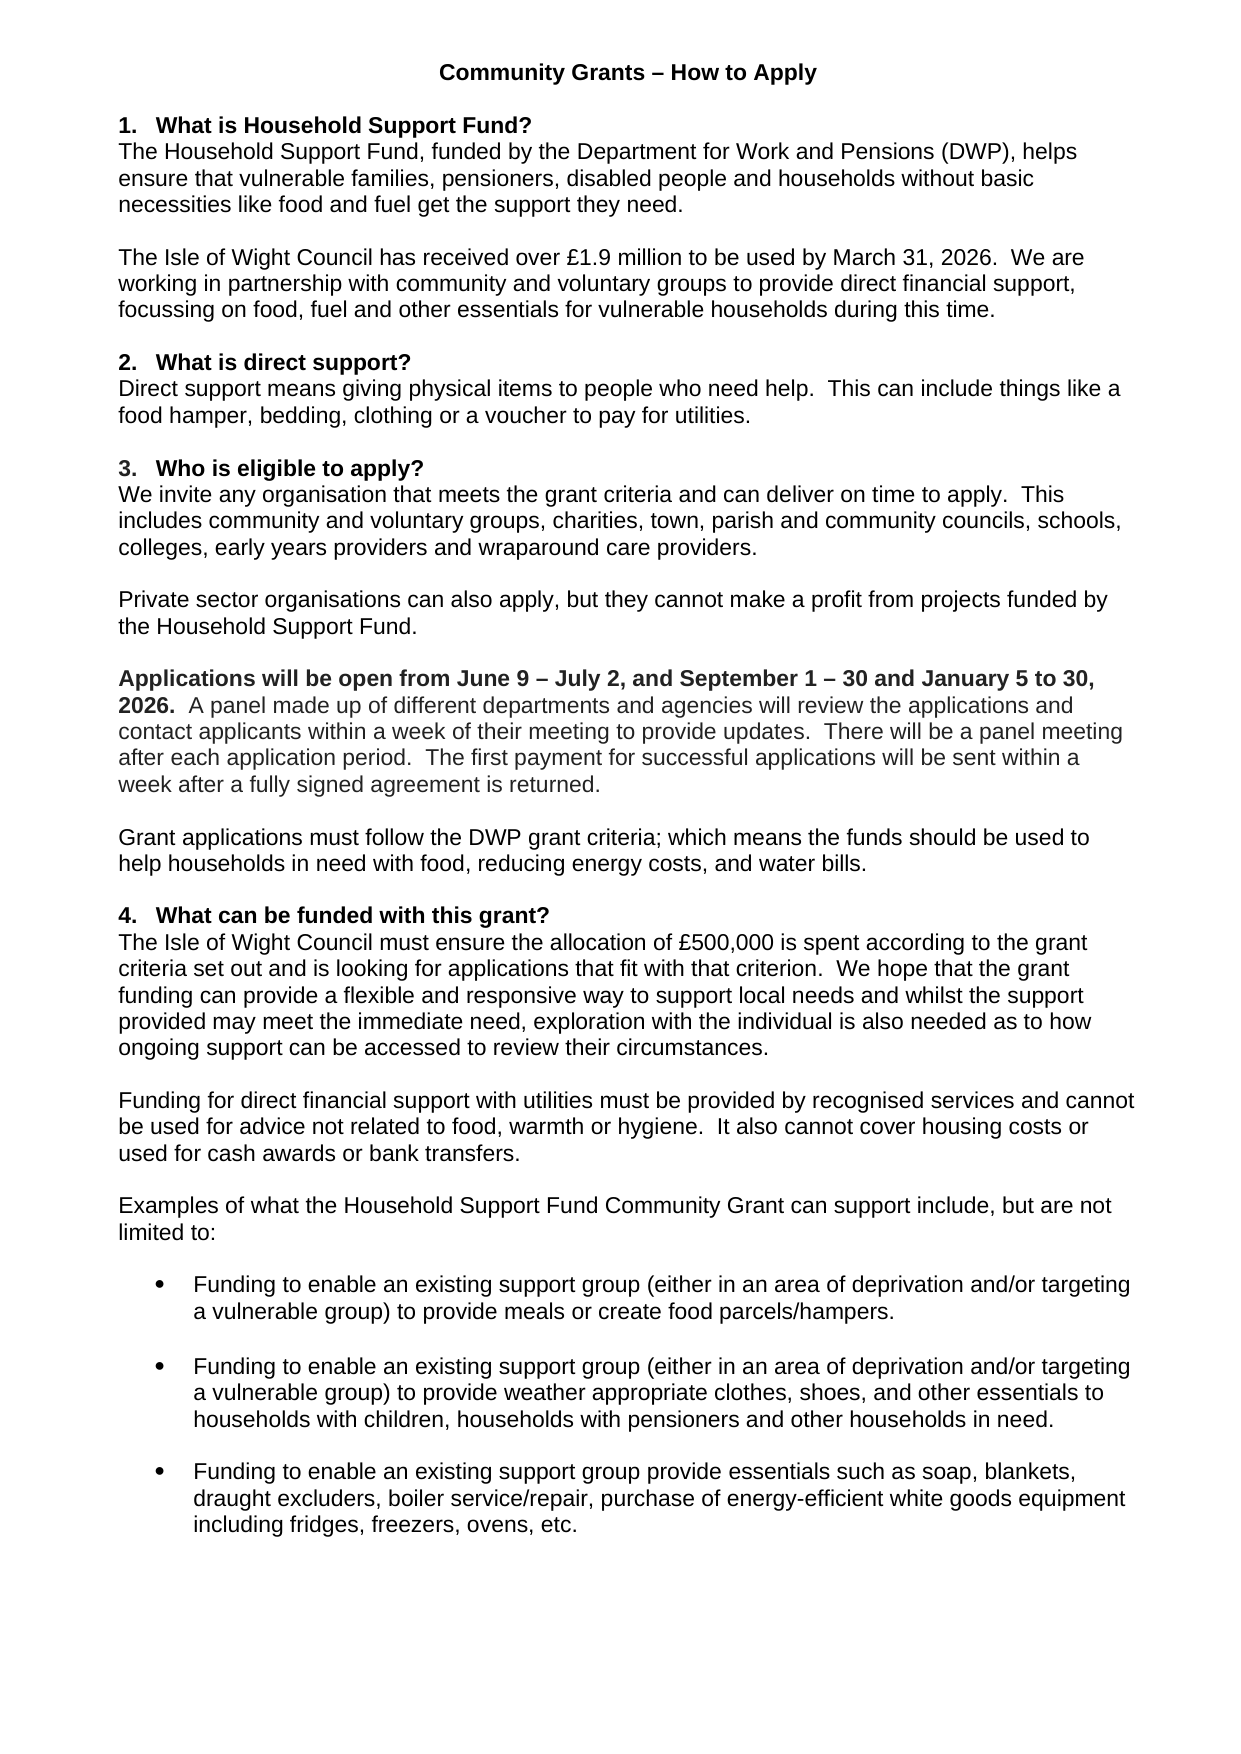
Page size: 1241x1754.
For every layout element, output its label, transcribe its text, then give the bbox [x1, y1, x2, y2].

text The Household Support Fund, funded by the Department for Work and Pensions (DWP), helps ensure that vulnerable families, pensioners, disabled people and households without basic necessities like food and fuel get the support they need. [118, 138, 1138, 217]
list What is Household Support Fund? [118, 112, 1138, 138]
text Funding for direct financial support with utilities must be provided by recognised services and cannot be used for advice not related to food, warmth or hygiene. It also cannot cover housing costs or used for cash awards or bank transfers. [118, 1087, 1138, 1166]
text Private sector organisations can also apply, but they cannot make a profit from projects funded by the Household Support Fund. [118, 586, 1138, 639]
list Funding to enable an existing support group (either in an area of deprivation and/or targeting a vulnerable group) to provide meals or create food parcels/hampers. [156, 1271, 1138, 1353]
text Direct support means giving physical items to people who need help. This can include things like a food hamper, bedding, clothing or a voucher to pay for utilities. [118, 375, 1138, 428]
text Examples of what the Household Support Fund Community Grant can support include, but are not limited to: [118, 1192, 1138, 1245]
text The Isle of Wight Council has received over £1.9 million to be used by March 31, 2026. We are working in partnership with community and voluntary groups to provide direct financial support, focussing on food, fuel and other essentials for vulnerable households during this time. [118, 244, 1138, 323]
list What is direct support? [118, 349, 1138, 375]
list Who is eligible to apply? [118, 454, 1138, 481]
text Grant applications must follow the DWP grant criteria; which means the funds should be used to help households in need with food, reducing energy costs, and water bills. [118, 823, 1138, 876]
text The Isle of Wight Council must ensure the allocation of £500,000 is spent according to the grant criteria set out and is looking for applications that fit with that criterion. We hope that the grant funding can provide a flexible and responsive way to support local needs and whilst the support provided may meet the immediate need, exploration with the individual is also needed as to how ongoing support can be accessed to review their circumstances. [118, 929, 1138, 1061]
text We invite any organisation that meets the grant criteria and can deliver on time to apply. This includes community and voluntary groups, charities, town, parish and community councils, schools, colleges, early years providers and wraparound care providers. [118, 481, 1138, 560]
text Community Grants – How to Apply [118, 59, 1138, 86]
text Applications will be open from June 9 – July 2, and September 1 – 30 and January 5 to 30, 2026. A panel made up of different departments and agencies will review the applications and contact applicants within a week of their meeting to provide updates. There will be a panel meeting after each application period. The first payment for successful applications will be sent within a week after a fully signed agreement is returned. [118, 665, 1138, 797]
list What can be funded with this grant? [118, 902, 1138, 929]
list Funding to enable an existing support group provide essentials such as soap, blankets, draught excluders, boiler service/repair, purchase of energy-efficient white goods equipment including fridges, freezers, ovens, etc. [156, 1458, 1138, 1566]
list Funding to enable an existing support group (either in an area of deprivation and/or targeting a vulnerable group) to provide weather appropriate clothes, shoes, and other essentials to households with children, households with pensioners and other households in need. [156, 1353, 1138, 1432]
